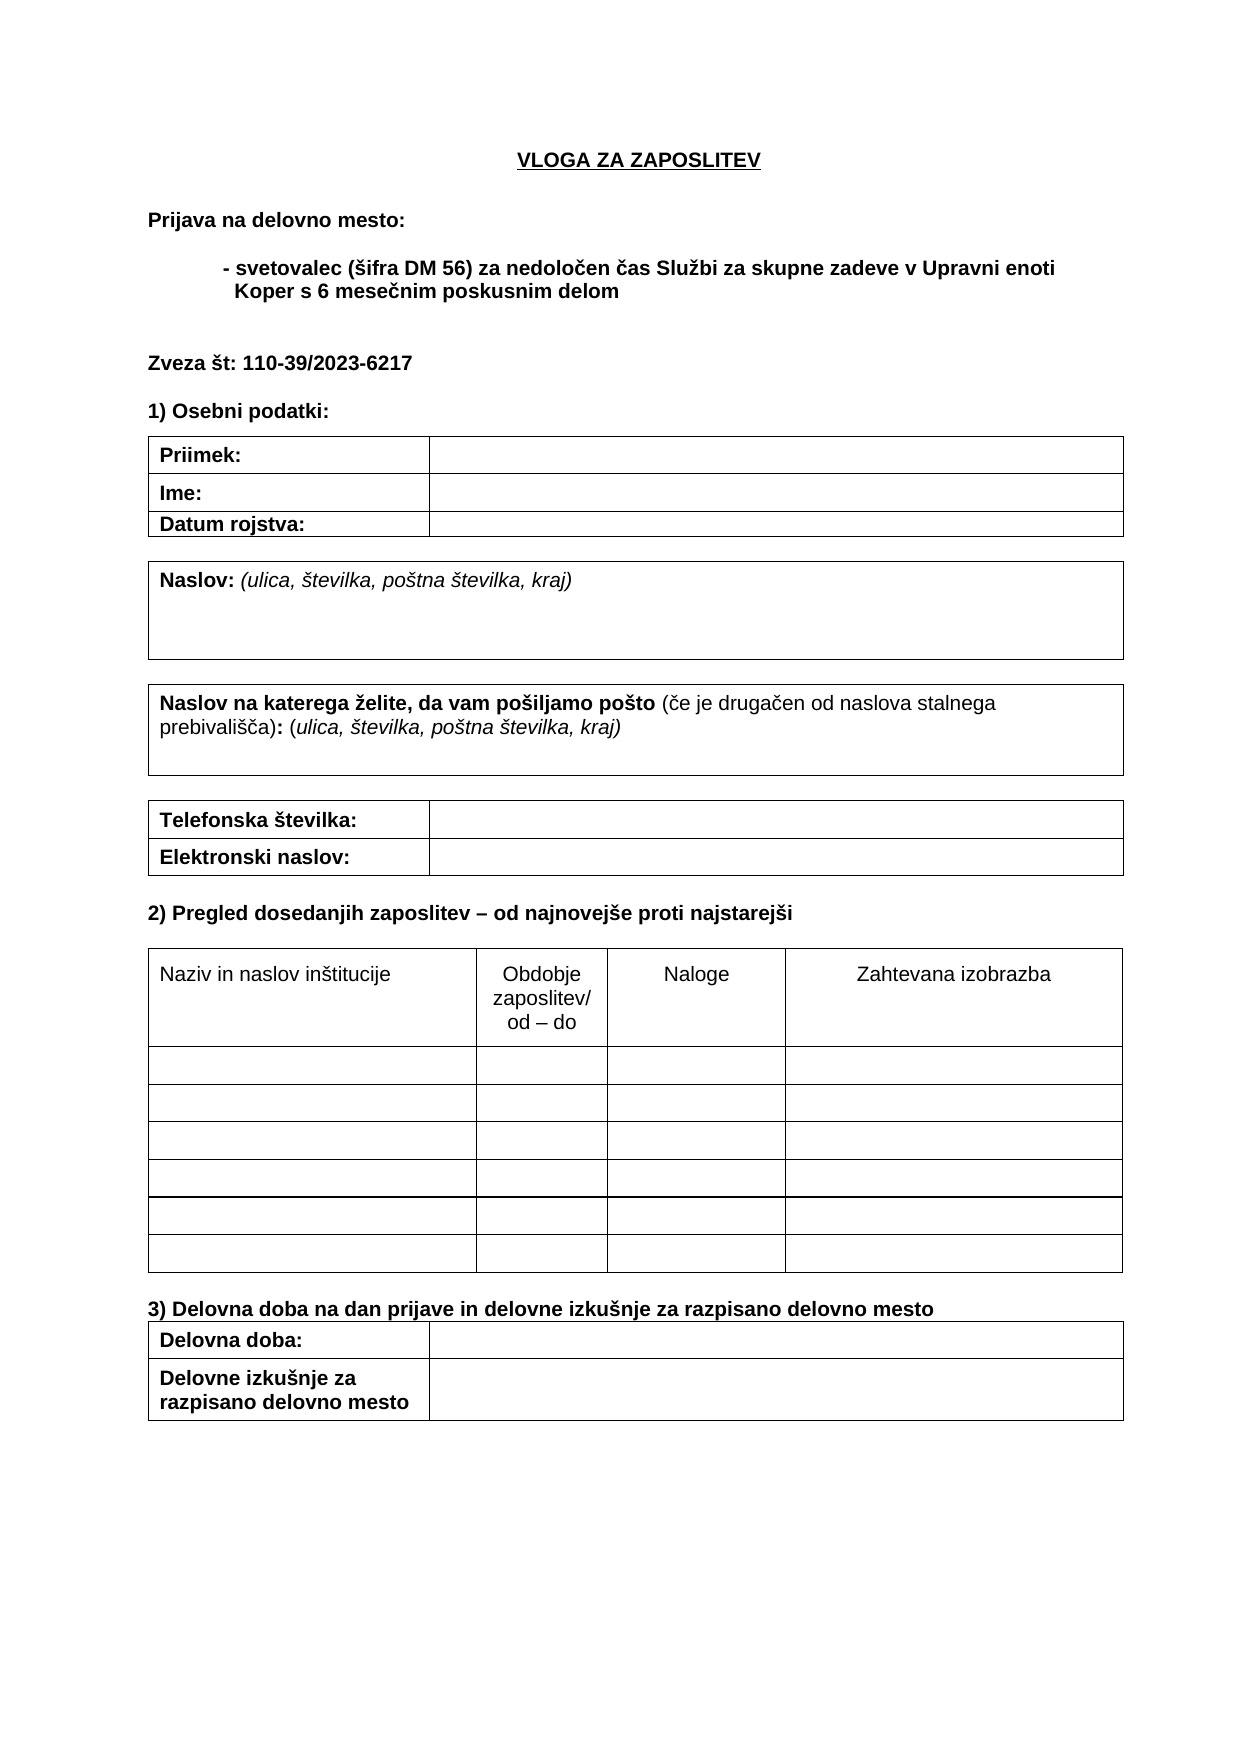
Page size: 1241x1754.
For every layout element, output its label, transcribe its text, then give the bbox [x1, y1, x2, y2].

text 1) Osebni podatki: [148, 399, 1093, 423]
table_cell [608, 1160, 785, 1196]
table_header [430, 801, 1123, 838]
text 3) Delovna doba na dan prijave in delovne izkušnje za razpisano delovno mesto [148, 1297, 1093, 1321]
table_header Zahtevana izobrazba [786, 949, 1122, 1046]
table_header Naslov: (ulica, številka, poštna številka, kraj) [149, 562, 1123, 659]
text Zveza št: 110-39/2023-6217 [148, 351, 1093, 375]
text 2) Pregled dosedanjih zaposlitev – od najnovejše proti najstarejši [148, 900, 1093, 924]
table_cell [477, 1235, 607, 1272]
table_cell [786, 1122, 1122, 1159]
table_cell Elektronski naslov: [149, 839, 429, 875]
table_header [430, 1322, 1123, 1358]
table_cell [149, 1047, 476, 1084]
table_cell [149, 1085, 476, 1121]
list Koper s 6 mesečnim poskusnim delom [223, 279, 1093, 303]
table_cell [430, 474, 1123, 511]
table_cell [786, 1198, 1122, 1234]
table_cell [477, 1160, 607, 1196]
table_cell [786, 1047, 1122, 1084]
table_cell [430, 1359, 1123, 1420]
table_cell [430, 512, 1123, 536]
table_cell Ime: [149, 474, 429, 511]
table_cell Delovne izkušnje za razpisano delovno mesto [149, 1359, 429, 1420]
text Prijava na delovno mesto: [148, 207, 1093, 231]
table_cell [608, 1047, 785, 1084]
table_cell [786, 1160, 1122, 1196]
table_header Obdobje zaposlitev/ od – do [477, 949, 607, 1046]
table_header Telefonska številka: [149, 801, 429, 838]
table_cell [786, 1085, 1122, 1121]
table_header Priimek: [149, 437, 429, 473]
table_cell [608, 1198, 785, 1234]
table_cell [149, 1198, 476, 1234]
table_cell [477, 1198, 607, 1234]
table_cell [477, 1085, 607, 1121]
table_header Delovna doba: [149, 1322, 429, 1358]
table_cell [149, 1235, 476, 1272]
table_cell [608, 1085, 785, 1121]
table_cell [608, 1122, 785, 1159]
table_cell [477, 1122, 607, 1159]
table_header Naloge [608, 949, 785, 1046]
title VLOGA ZA ZAPOSLITEV [148, 148, 1093, 172]
table_cell [786, 1235, 1122, 1272]
table_header Naziv in naslov inštitucije [149, 949, 476, 1046]
list - svetovalec (šifra DM 56) za nedoločen čas Službi za skupne zadeve v Upravni enoti [223, 255, 1093, 279]
table_cell [149, 1122, 476, 1159]
table_cell [608, 1235, 785, 1272]
table_header Naslov na katerega želite, da vam pošiljamo pošto (če je drugačen od naslova stalnega prebivališča): (ulica, številka, poštna številka, kraj) [149, 685, 1123, 775]
table_cell [477, 1047, 607, 1084]
table_cell [149, 1160, 476, 1196]
table_header [430, 437, 1123, 473]
table_cell [430, 839, 1123, 875]
table_cell Datum rojstva: [149, 512, 429, 536]
